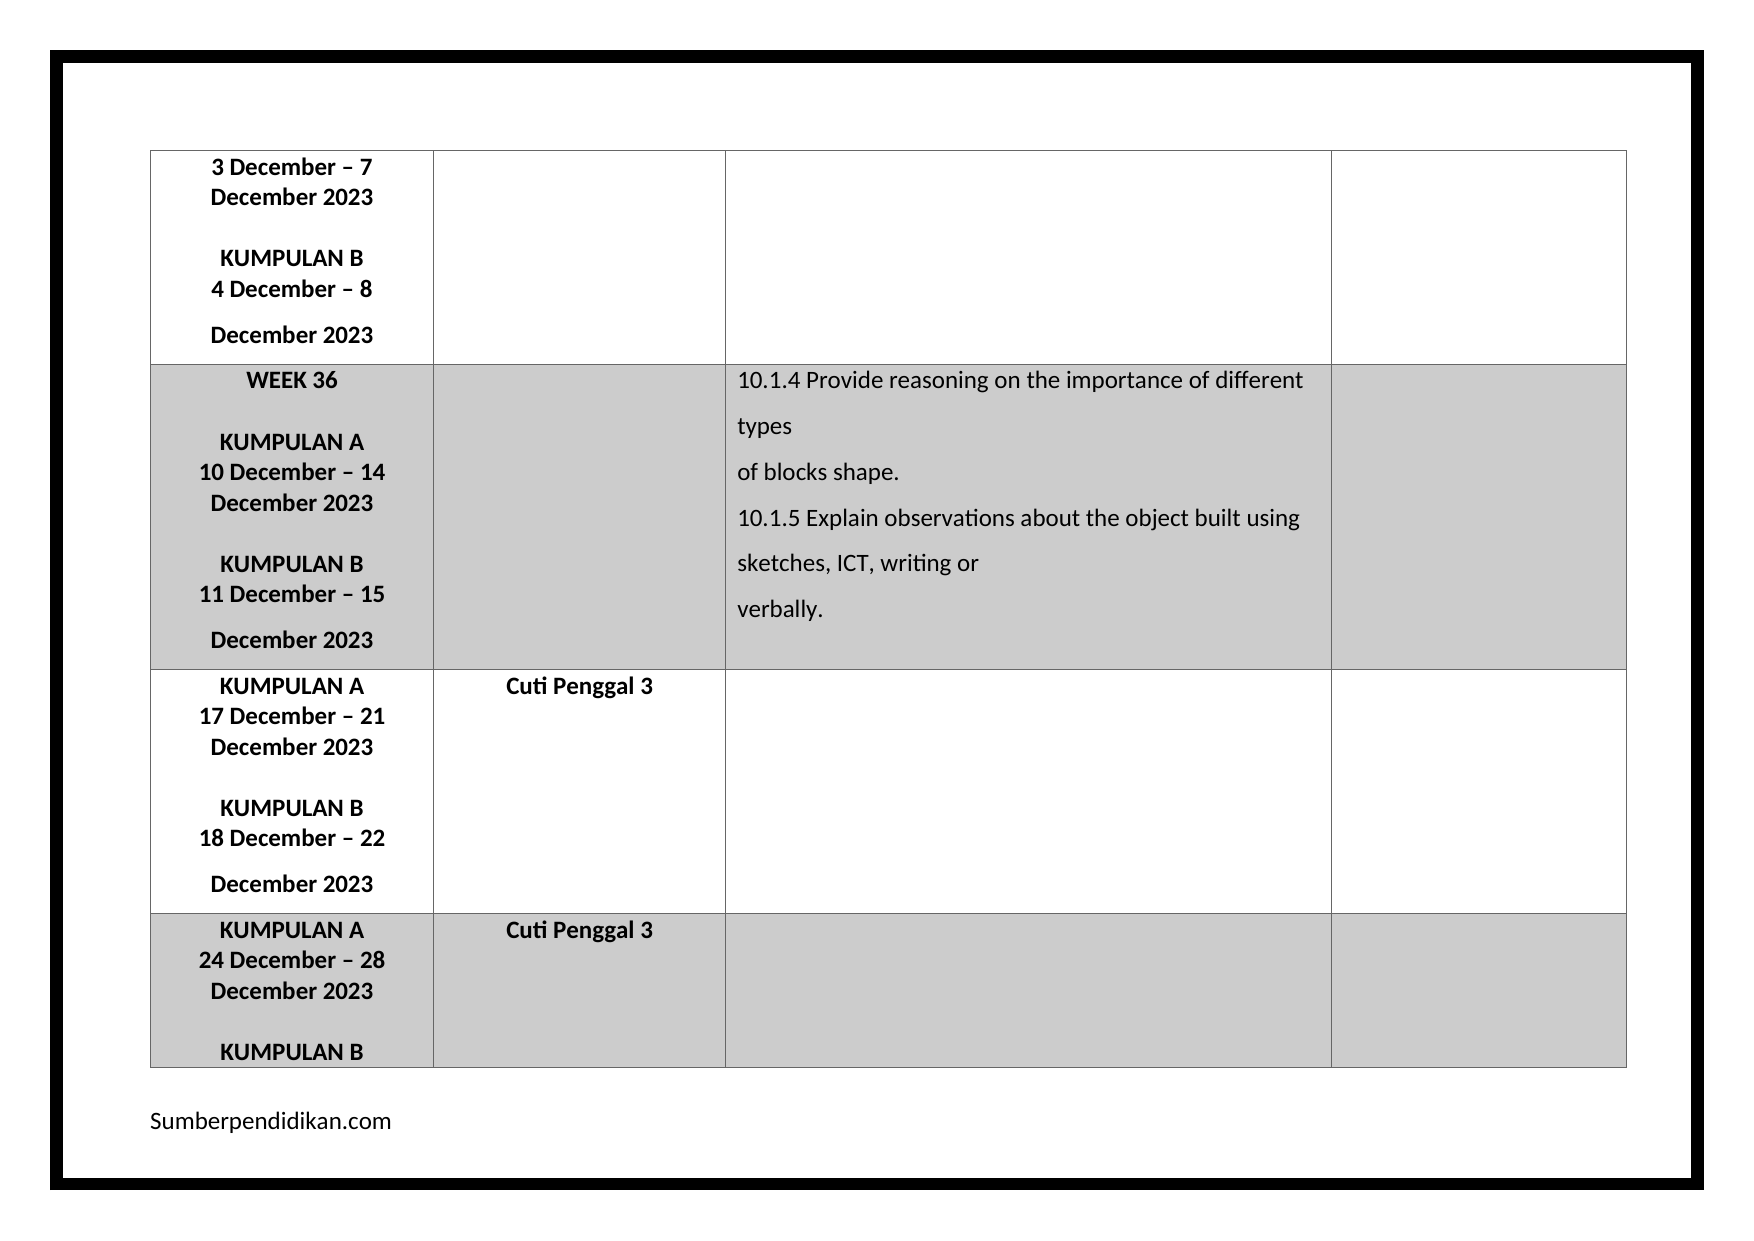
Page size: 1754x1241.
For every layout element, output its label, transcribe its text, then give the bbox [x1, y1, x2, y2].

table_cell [151, 151, 433, 364]
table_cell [151, 914, 433, 1067]
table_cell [726, 151, 1331, 364]
table_cell KUMPULAN A 17 December – 21 December 2023 KUMPULAN B 18 December – 22 December 2023 [151, 670, 433, 913]
table_cell [1332, 365, 1626, 669]
table_cell [726, 670, 1331, 913]
table_cell 10.1.4 Provide reasoning on the importance of different types of blocks shape. 10.1.5 Explain observations about the object built using sketches, ICT, writing or verbally. [726, 365, 1331, 669]
table_cell [434, 365, 725, 669]
table_cell [1332, 151, 1626, 364]
table_cell [434, 151, 725, 364]
table_cell [726, 914, 1331, 1067]
table_cell WEEK 36 KUMPULAN A 10 December – 14 December 2023 KUMPULAN B 11 December – 15 December 2023 [151, 365, 433, 669]
table_cell Cuti Penggal 3 [434, 914, 725, 1067]
table_cell [1332, 670, 1626, 913]
table_cell [1332, 914, 1626, 1067]
table_cell Cuti Penggal 3 [434, 670, 725, 913]
